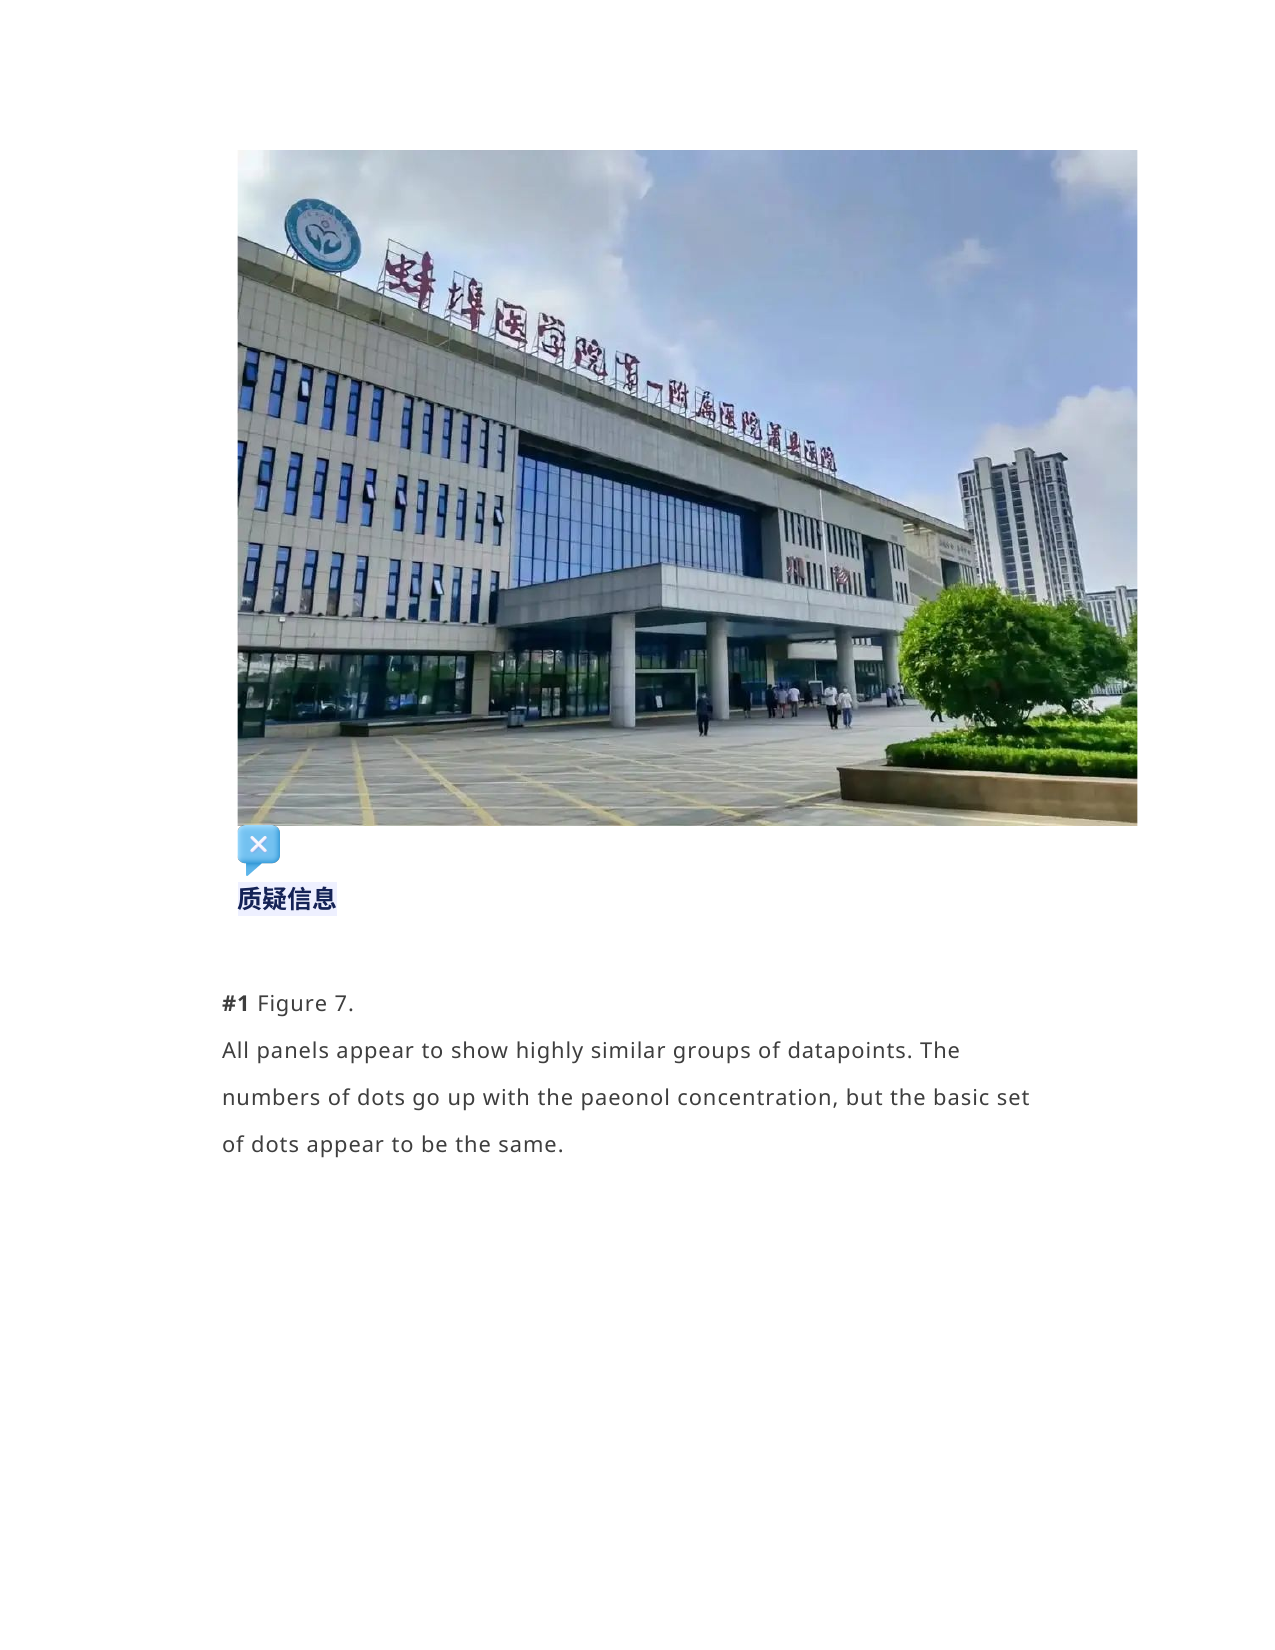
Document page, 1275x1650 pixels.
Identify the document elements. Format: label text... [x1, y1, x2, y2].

text All panels appear to show highly similar groups of datapoints. The numbers of dots go up with the paeonol concentration, but the basic set of dots appear to be the same. [222, 1018, 1053, 1159]
text 质疑信息 [237, 876, 1044, 916]
text #1 Figure 7. [222, 971, 1053, 1018]
picture [237, 150, 1138, 876]
